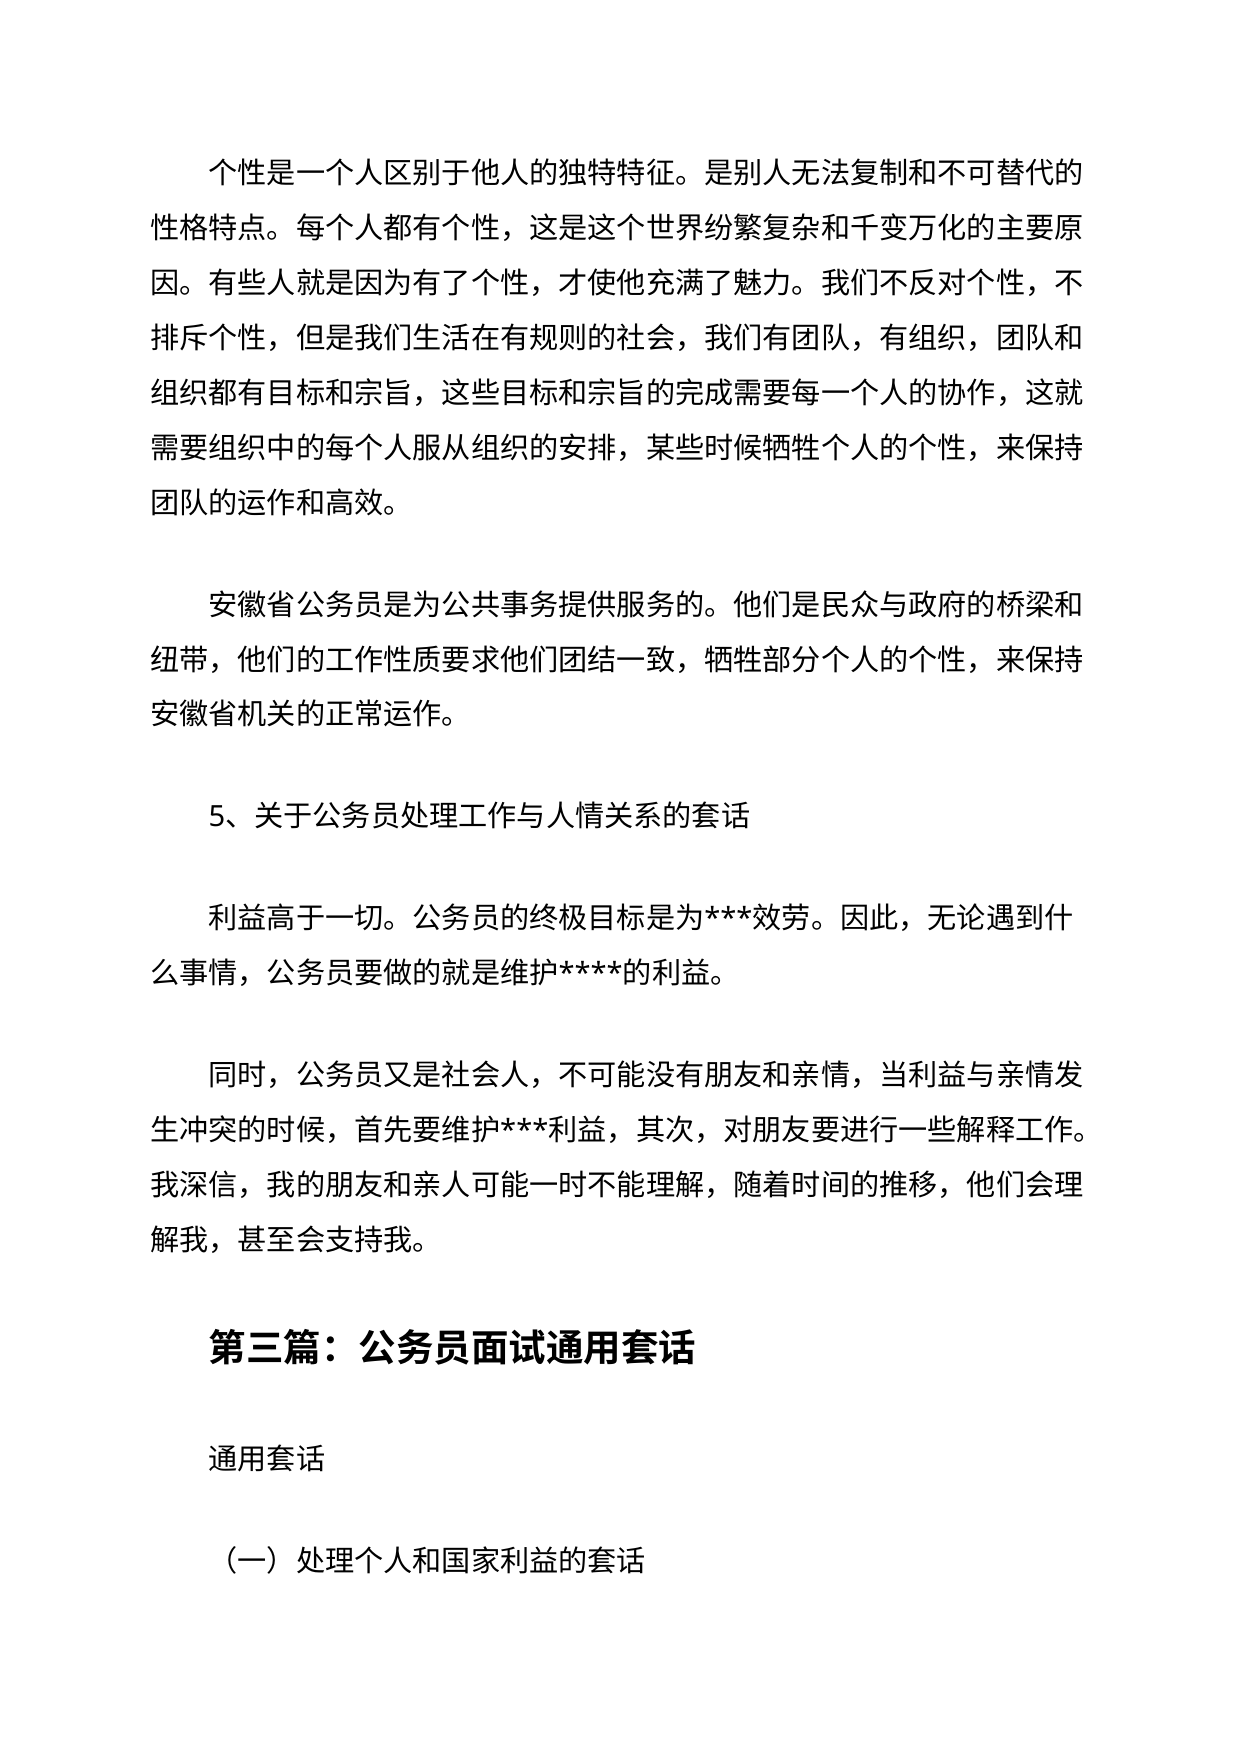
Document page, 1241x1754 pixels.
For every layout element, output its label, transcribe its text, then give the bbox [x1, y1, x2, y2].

text （一）处理个人和国家利益的套话 [150, 1537, 1090, 1580]
text 同时，公务员又是社会人，不可能没有朋友和亲情，当利益与亲情发生冲突的时候，首先要维护***利益，其次，对朋友要进行一些解释工作。我深信，我的朋友和亲人可能一时不能理解，随着时间的推移，他们会理解我，甚至会支持我。 [150, 1052, 1090, 1259]
text 第三篇：公务员面试通用套话 [150, 1318, 1090, 1372]
text 通用套话 [150, 1436, 1090, 1478]
text 5、关于公务员处理工作与人情关系的套话 [150, 793, 1090, 835]
text 利益高于一切。公务员的终极目标是为***效劳。因此，无论遇到什么事情，公务员要做的就是维护****的利益。 [150, 895, 1090, 992]
text 个性是一个人区别于他人的独特特征。是别人无法复制和不可替代的性格特点。每个人都有个性，这是这个世界纷繁复杂和千变万化的主要原因。有些人就是因为有了个性，才使他充满了魅力。我们不反对个性，不排斥个性，但是我们生活在有规则的社会，我们有团队，有组织，团队和组织都有目标和宗旨，这些目标和宗旨的完成需要每一个人的协作，这就需要组织中的每个人服从组织的安排，某些时候牺牲个人的个性，来保持团队的运作和高效。 [150, 150, 1090, 522]
text 安徽省公务员是为公共事务提供服务的。他们是民众与政府的桥梁和纽带，他们的工作性质要求他们团结一致，牺牲部分个人的个性，来保持安徽省机关的正常运作。 [150, 581, 1090, 733]
